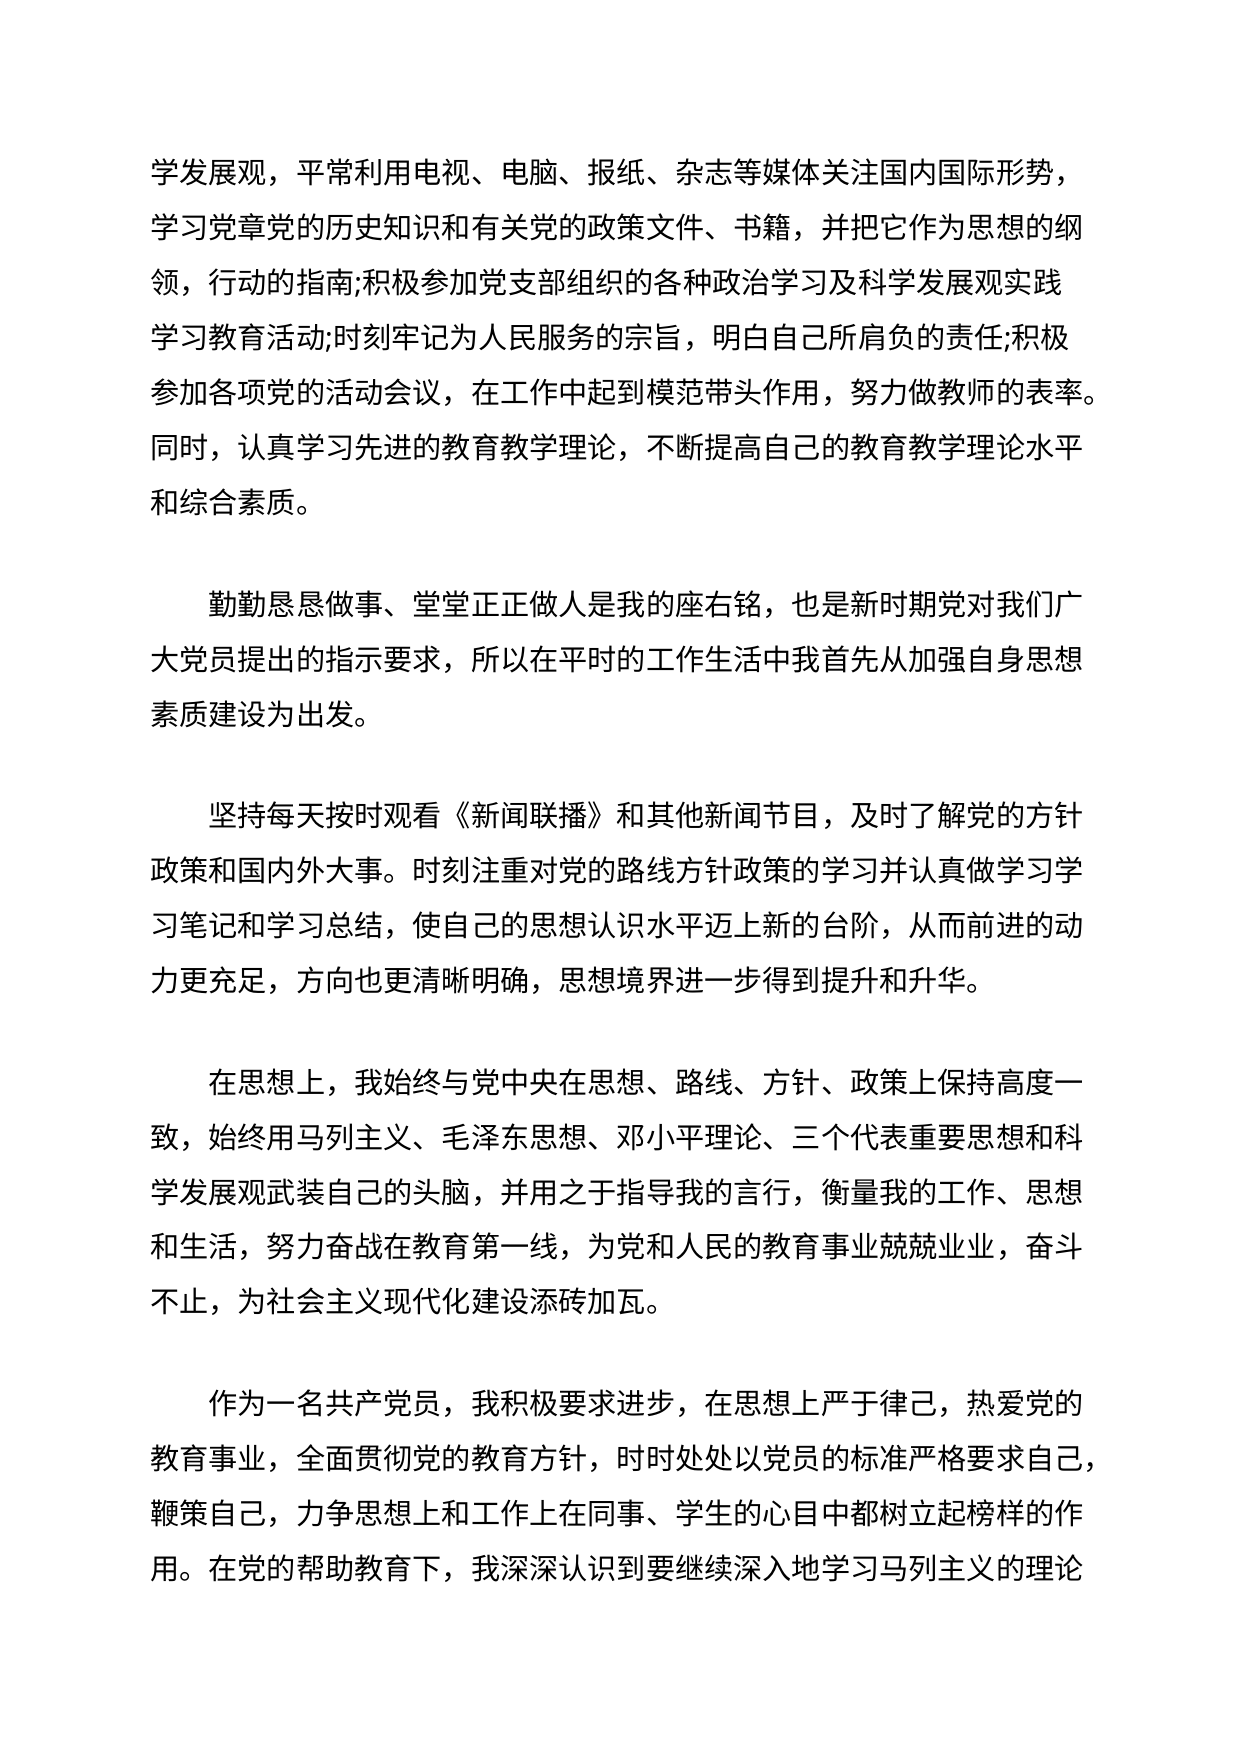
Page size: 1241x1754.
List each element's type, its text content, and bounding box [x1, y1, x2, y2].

text 勤勤恳恳做事、堂堂正正做人是我的座右铭，也是新时期党对我们广大党员提出的指示要求，所以在平时的工作生活中我首先从加强自身思想素质建设为出发。 [150, 581, 1090, 733]
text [150, 1381, 1090, 1588]
text 在思想上，我始终与党中央在思想、路线、方针、政策上保持高度一致，始终用马列主义、毛泽东思想、邓小平理论、三个代表重要思想和科学发展观武装自己的头脑，并用之于指导我的言行，衡量我的工作、思想和生活，努力奋战在教育第一线，为党和人民的教育事业兢兢业业，奋斗不止，为社会主义现代化建设添砖加瓦。 [150, 1059, 1090, 1321]
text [150, 150, 1090, 522]
text 坚持每天按时观看《新闻联播》和其他新闻节目，及时了解党的方针政策和国内外大事。时刻注重对党的路线方针政策的学习并认真做学习学习笔记和学习总结，使自己的思想认识水平迈上新的台阶，从而前进的动力更充足，方向也更清晰明确，思想境界进一步得到提升和升华。 [150, 793, 1090, 1000]
